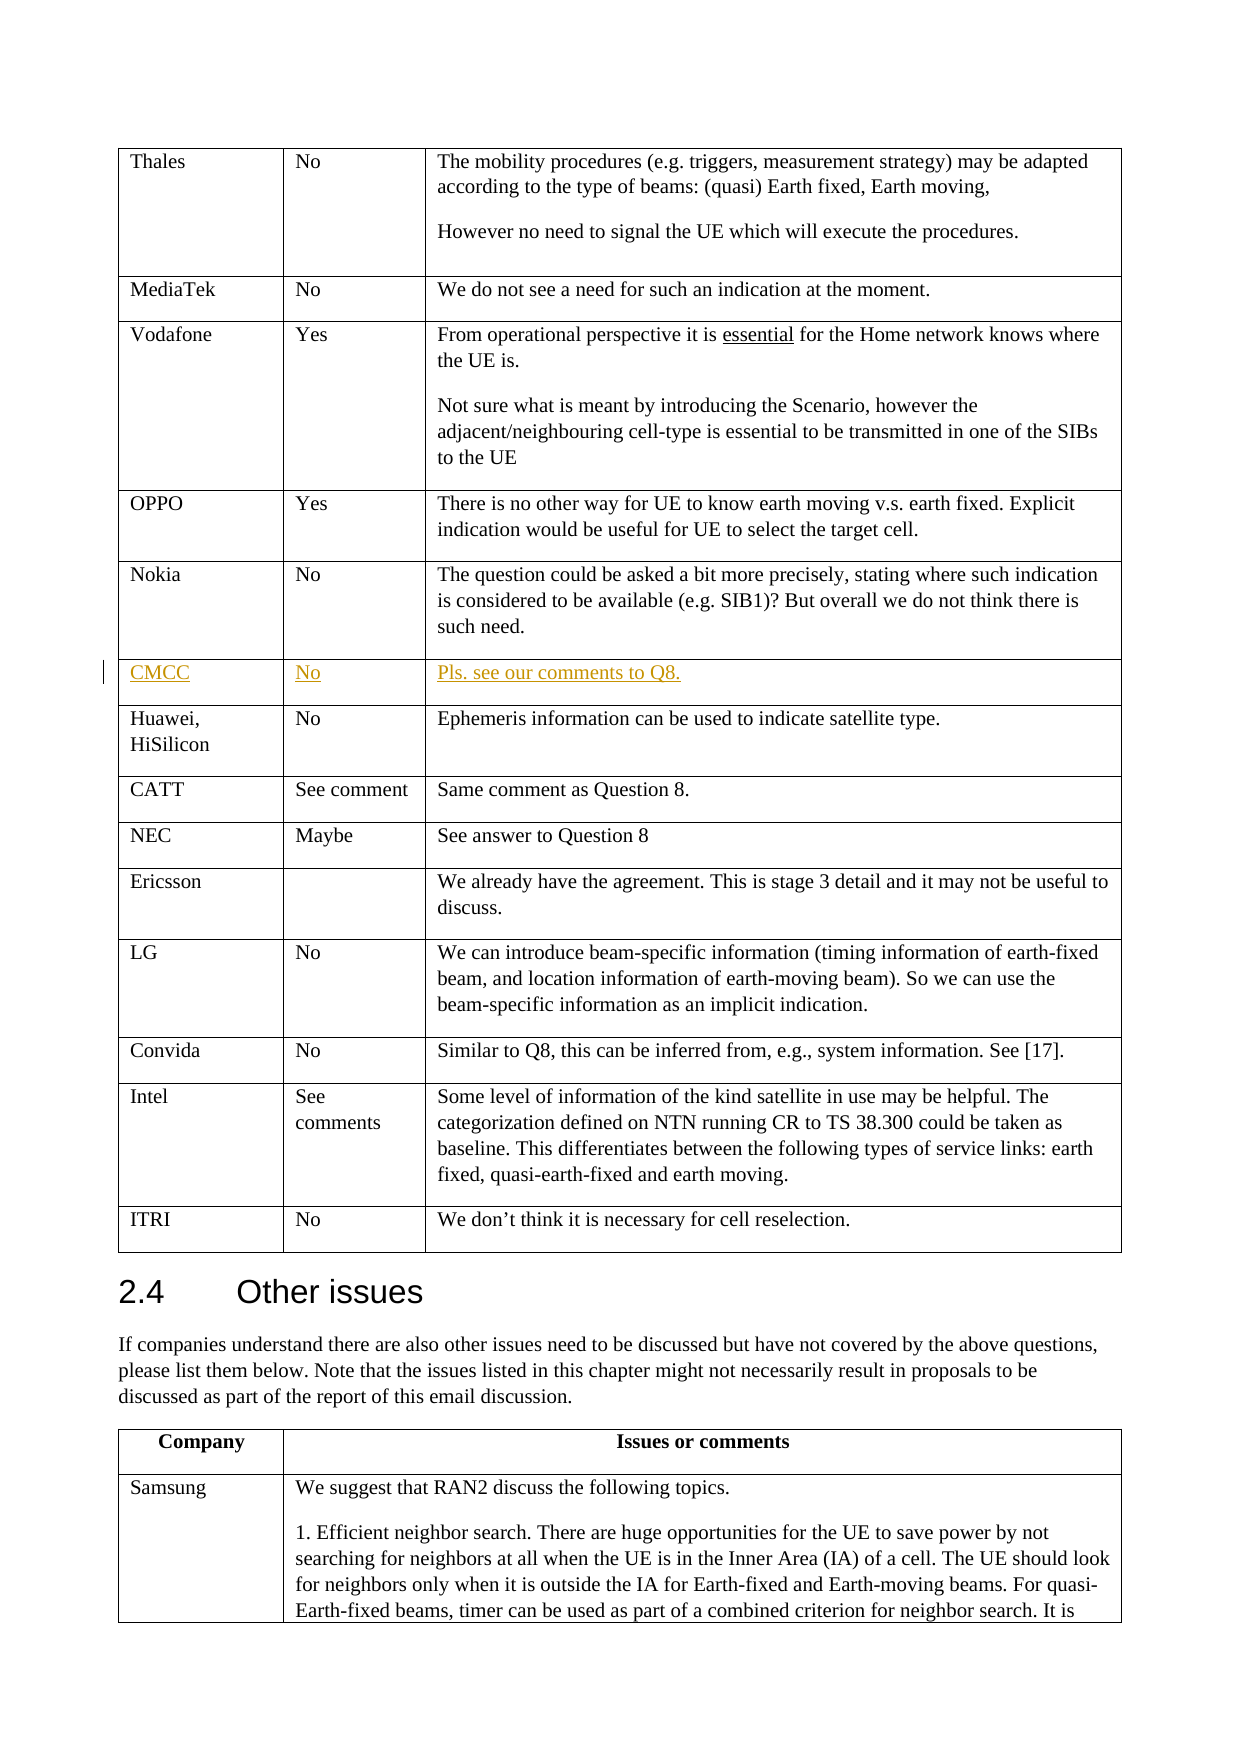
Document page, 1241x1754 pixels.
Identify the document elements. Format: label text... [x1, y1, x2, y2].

table_cell We can introduce beam-specific information (timing information of earth-fixed beam, and location information of earth-moving beam). So we can use the beam-specific information as an implicit indication. [426, 940, 1121, 1037]
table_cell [284, 1475, 1121, 1622]
table_cell [284, 869, 425, 939]
table_cell NEC [119, 823, 283, 868]
table_cell Samsung [119, 1475, 283, 1622]
table_cell [119, 660, 283, 704]
table_cell Thales [119, 149, 283, 276]
table_cell [284, 660, 425, 704]
table_cell Maybe [284, 823, 425, 868]
table_cell Yes [284, 491, 425, 561]
table_cell No [284, 940, 425, 1037]
table_cell MediaTek [119, 277, 283, 321]
table_cell LG [119, 940, 283, 1037]
table_cell Huawei, HiSilicon [119, 706, 283, 776]
text If companies understand there are also other issues need to be discussed but have not covered by the above questions, please list them below. Note that the issues listed in this chapter might not necessarily result in proposals to be discussed as part of the report of this email discussion. [118, 1332, 1122, 1408]
table_cell OPPO [119, 491, 283, 561]
table_cell Convida [119, 1038, 283, 1083]
table_cell See comments [284, 1084, 425, 1206]
table_cell The question could be asked a bit more precisely, stating where such indication is considered to be available (e.g. SIB1)? But overall we do not think there is such need. [426, 562, 1121, 659]
table_cell Yes [284, 322, 425, 489]
table_cell Nokia [119, 562, 283, 659]
table_cell See comment [284, 777, 425, 822]
table_cell No [284, 1207, 425, 1252]
table_cell See answer to Question 8 [426, 823, 1121, 868]
table_cell ITRI [119, 1207, 283, 1252]
table_cell The mobility procedures (e.g. triggers, measurement strategy) may be adapted according to the type of beams: (quasi) Earth fixed, Earth moving, However no need to signal the UE which will execute the procedures. [426, 149, 1121, 276]
subtitle 2.4 Other issues [118, 1272, 1122, 1310]
table_cell Some level of information of the kind satellite in use may be helpful. The categorization defined on NTN running CR to TS 38.300 could be taken as baseline. This differentiates between the following types of service links: earth fixed, quasi-earth-fixed and earth moving. [426, 1084, 1121, 1206]
table_cell We do not see a need for such an indication at the moment. [426, 277, 1121, 321]
table_cell From operational perspective it is essential for the Home network knows where the UE is. Not sure what is meant by introducing the Scenario, however the adjacent/neighbouring cell-type is essential to be transmitted in one of the SIBs to the UE [426, 322, 1121, 489]
table_header Company [119, 1430, 283, 1474]
table_cell Similar to Q8, this can be inferred from, e.g., system information. See [17]. [426, 1038, 1121, 1083]
table_cell No [284, 562, 425, 659]
table_cell Ericsson [119, 869, 283, 939]
table_cell CATT [119, 777, 283, 822]
table_cell No [284, 706, 425, 776]
table_cell Ephemeris information can be used to indicate satellite type. [426, 706, 1121, 776]
table_header Issues or comments [284, 1430, 1121, 1474]
table_cell Vodafone [119, 322, 283, 489]
table_cell We don’t think it is necessary for cell reselection. [426, 1207, 1121, 1252]
table_cell There is no other way for UE to know earth moving v.s. earth fixed. Explicit indication would be useful for UE to select the target cell. [426, 491, 1121, 561]
table_cell Intel [119, 1084, 283, 1206]
table_cell [426, 660, 1121, 704]
table_cell Same comment as Question 8. [426, 777, 1121, 822]
table_cell No [284, 277, 425, 321]
table_cell We already have the agreement. This is stage 3 detail and it may not be useful to discuss. [426, 869, 1121, 939]
table_cell No [284, 1038, 425, 1083]
table_cell No [284, 149, 425, 276]
